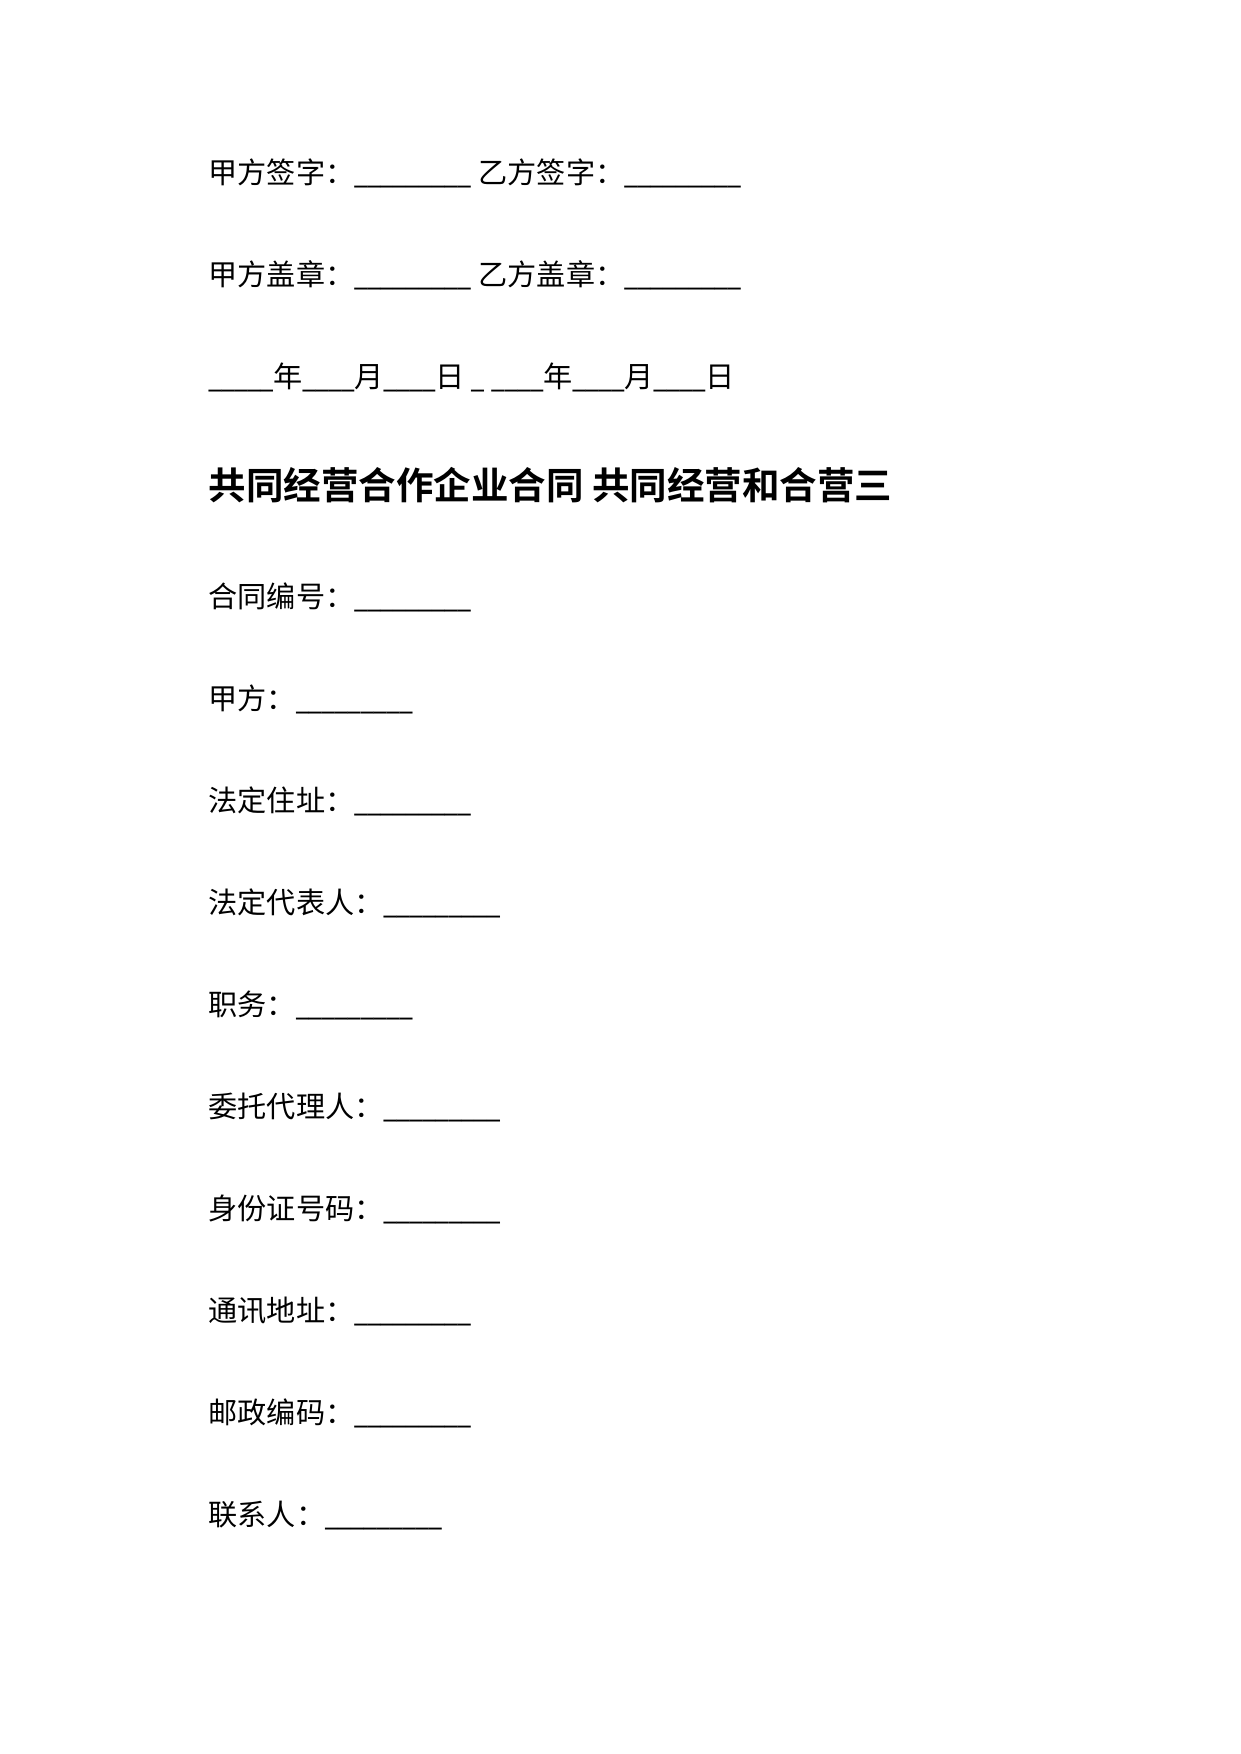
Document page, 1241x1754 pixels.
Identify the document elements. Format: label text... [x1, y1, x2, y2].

text 通讯地址：_________ [150, 1287, 1090, 1329]
text 联系人：_________ [150, 1491, 1090, 1533]
text 共同经营合作企业合同 共同经营和合营三 [150, 456, 1090, 510]
text 法定住址：_________ [150, 777, 1090, 820]
text 甲方：_________ [150, 675, 1090, 718]
text 合同编号：_________ [150, 573, 1090, 616]
text 邮政编码：_________ [150, 1389, 1090, 1432]
text 职务：_________ [150, 981, 1090, 1024]
text _____年____月____日 _ ____年____月____日 [150, 354, 1090, 396]
text 甲方签字：_________ 乙方签字：_________ [150, 150, 1090, 192]
text 身份证号码：_________ [150, 1185, 1090, 1228]
text 委托代理人：_________ [150, 1083, 1090, 1126]
text 甲方盖章：_________ 乙方盖章：_________ [150, 252, 1090, 294]
text 法定代表人：_________ [150, 879, 1090, 922]
